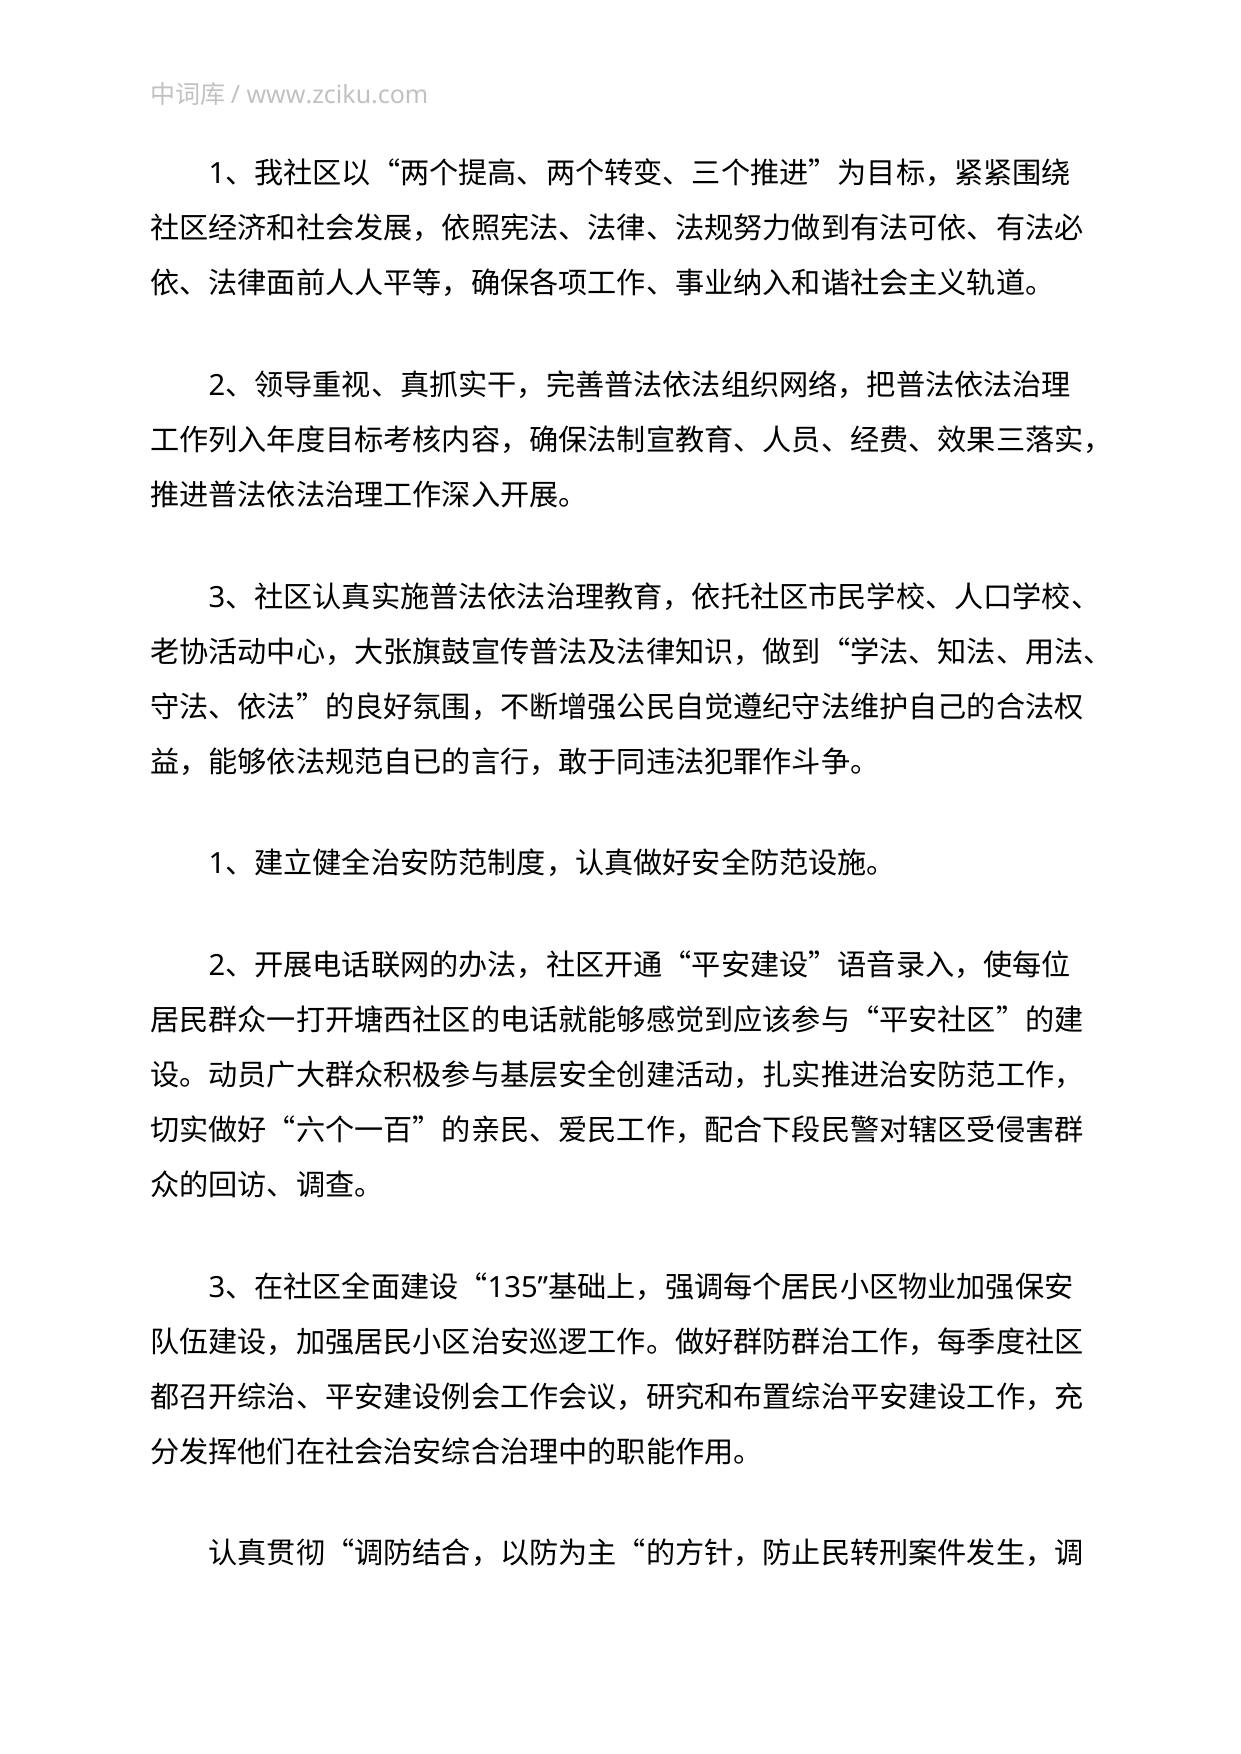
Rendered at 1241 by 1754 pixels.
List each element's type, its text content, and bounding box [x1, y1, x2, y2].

text 2、领导重视、真抓实干，完善普法依法组织网络，把普法依法治理工作列入年度目标考核内容，确保法制宣教育、人员、经费、效果三落实，推进普法依法治理工作深入开展。 [150, 362, 1090, 514]
text 1、建立健全治安防范制度，认真做好安全防范设施。 [150, 840, 1090, 882]
text 3、社区认真实施普法依法治理教育，依托社区市民学校、人口学校、老协活动中心，大张旗鼓宣传普法及法律知识，做到“学法、知法、用法、守法、依法”的良好氛围，不断增强公民自觉遵纪守法维护自己的合法权益，能够依法规范自已的言行，敢于同违法犯罪作斗争。 [150, 573, 1090, 780]
text 1、我社区以“两个提高、两个转变、三个推进”为目标，紧紧围绕社区经济和社会发展，依照宪法、法律、法规努力做到有法可依、有法必依、法律面前人人平等，确保各项工作、事业纳入和谐社会主义轨道。 [150, 150, 1090, 302]
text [150, 1530, 1090, 1572]
text 3、在社区全面建设“135”基础上，强调每个居民小区物业加强保安队伍建设，加强居民小区治安巡逻工作。做好群防群治工作，每季度社区都召开综治、平安建设例会工作会议，研究和布置综治平安建设工作，充分发挥他们在社会治安综合治理中的职能作用。 [150, 1263, 1090, 1470]
text 2、开展电话联网的办法，社区开通“平安建设”语音录入，使每位居民群众一打开塘西社区的电话就能够感觉到应该参与“平安社区”的建设。动员广大群众积极参与基层安全创建活动，扎实推进治安防范工作，切实做好“六个一百”的亲民、爱民工作，配合下段民警对辖区受侵害群众的回访、调查。 [150, 942, 1090, 1204]
